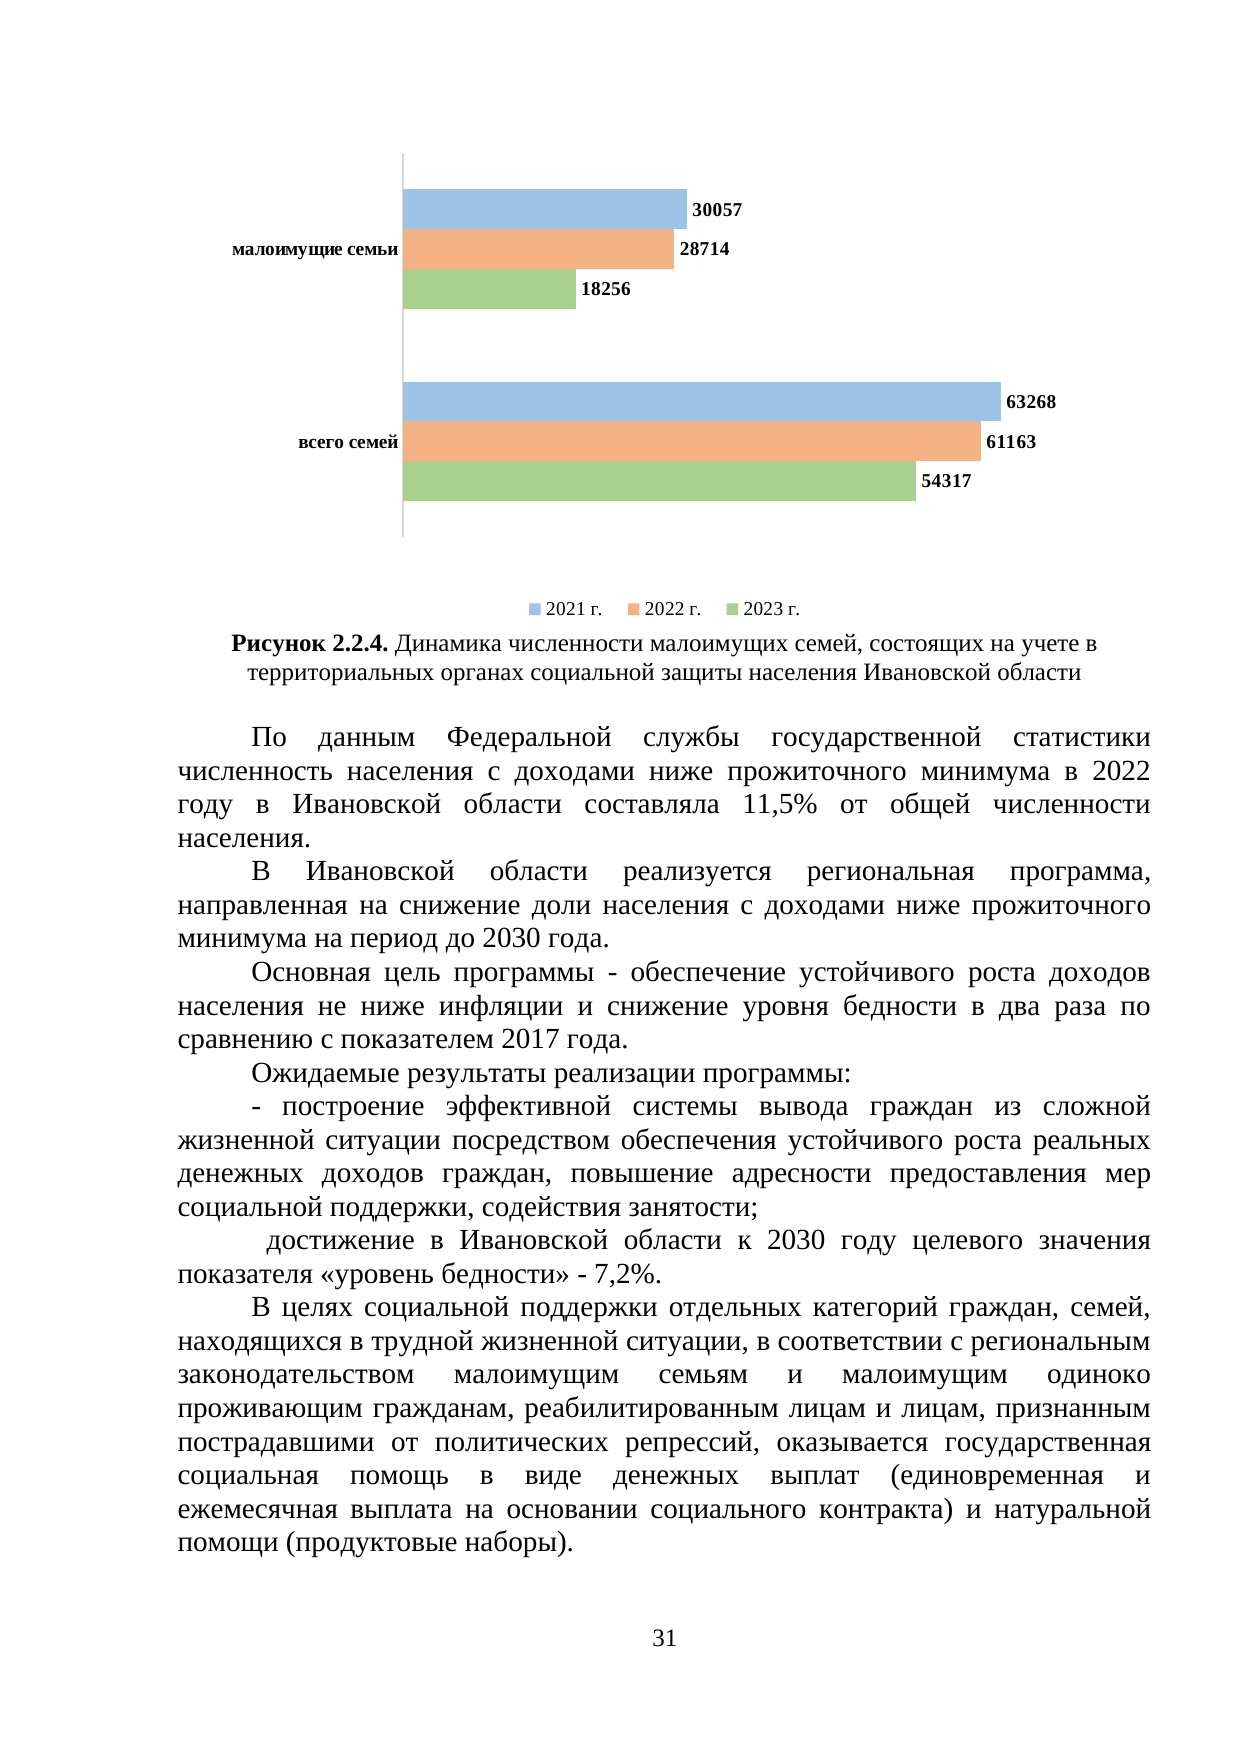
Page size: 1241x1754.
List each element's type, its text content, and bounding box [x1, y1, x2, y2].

text В целях социальной поддержки отдельных категорий граждан, семей, находящихся в трудной жизненной ситуации, в соответствии с региональным законодательством малоимущим семьям и малоимущим одиноко проживающим гражданам, реабилитированным лицам и лицам, признанным пострадавшими от политических репрессий, оказывается государственная социальная помощь в виде денежных выплат (единовременная и ежемесячная выплата на основании социального контракта) и натуральной помощи (продуктовые наборы). [177, 1289, 1152, 1558]
text достижение в Ивановской области к 2030 году целевого значения показателя «уровень бедности» - 7,2%. [177, 1222, 1152, 1289]
text По данным Федеральной службы государственной статистики численность населения с доходами ниже прожиточного минимума в 2022 году в Ивановской области составляла 11,5% от общей численности населения. [177, 719, 1152, 853]
text Рисунок 2.2.4. Динамика численности малоимущих семей, состоящих на учете в территориальных органах социальной защиты населения Ивановской области [177, 628, 1152, 686]
text В Ивановской области реализуется региональная программа, направленная на снижение доли населения с доходами ниже прожиточного минимума на период до 2030 года. [177, 853, 1152, 954]
text Основная цель программы - обеспечение устойчивого роста доходов населения не ниже инфляции и снижение уровня бедности в два раза по сравнению с показателем 2017 года. [177, 954, 1152, 1055]
text - построение эффективной системы вывода граждан из сложной жизненной ситуации посредством обеспечения устойчивого роста реальных денежных доходов граждан, повышение адресности предоставления мер социальной поддержки, содействия занятости; [177, 1088, 1152, 1222]
text Ожидаемые результаты реализации программы: [177, 1055, 1152, 1088]
